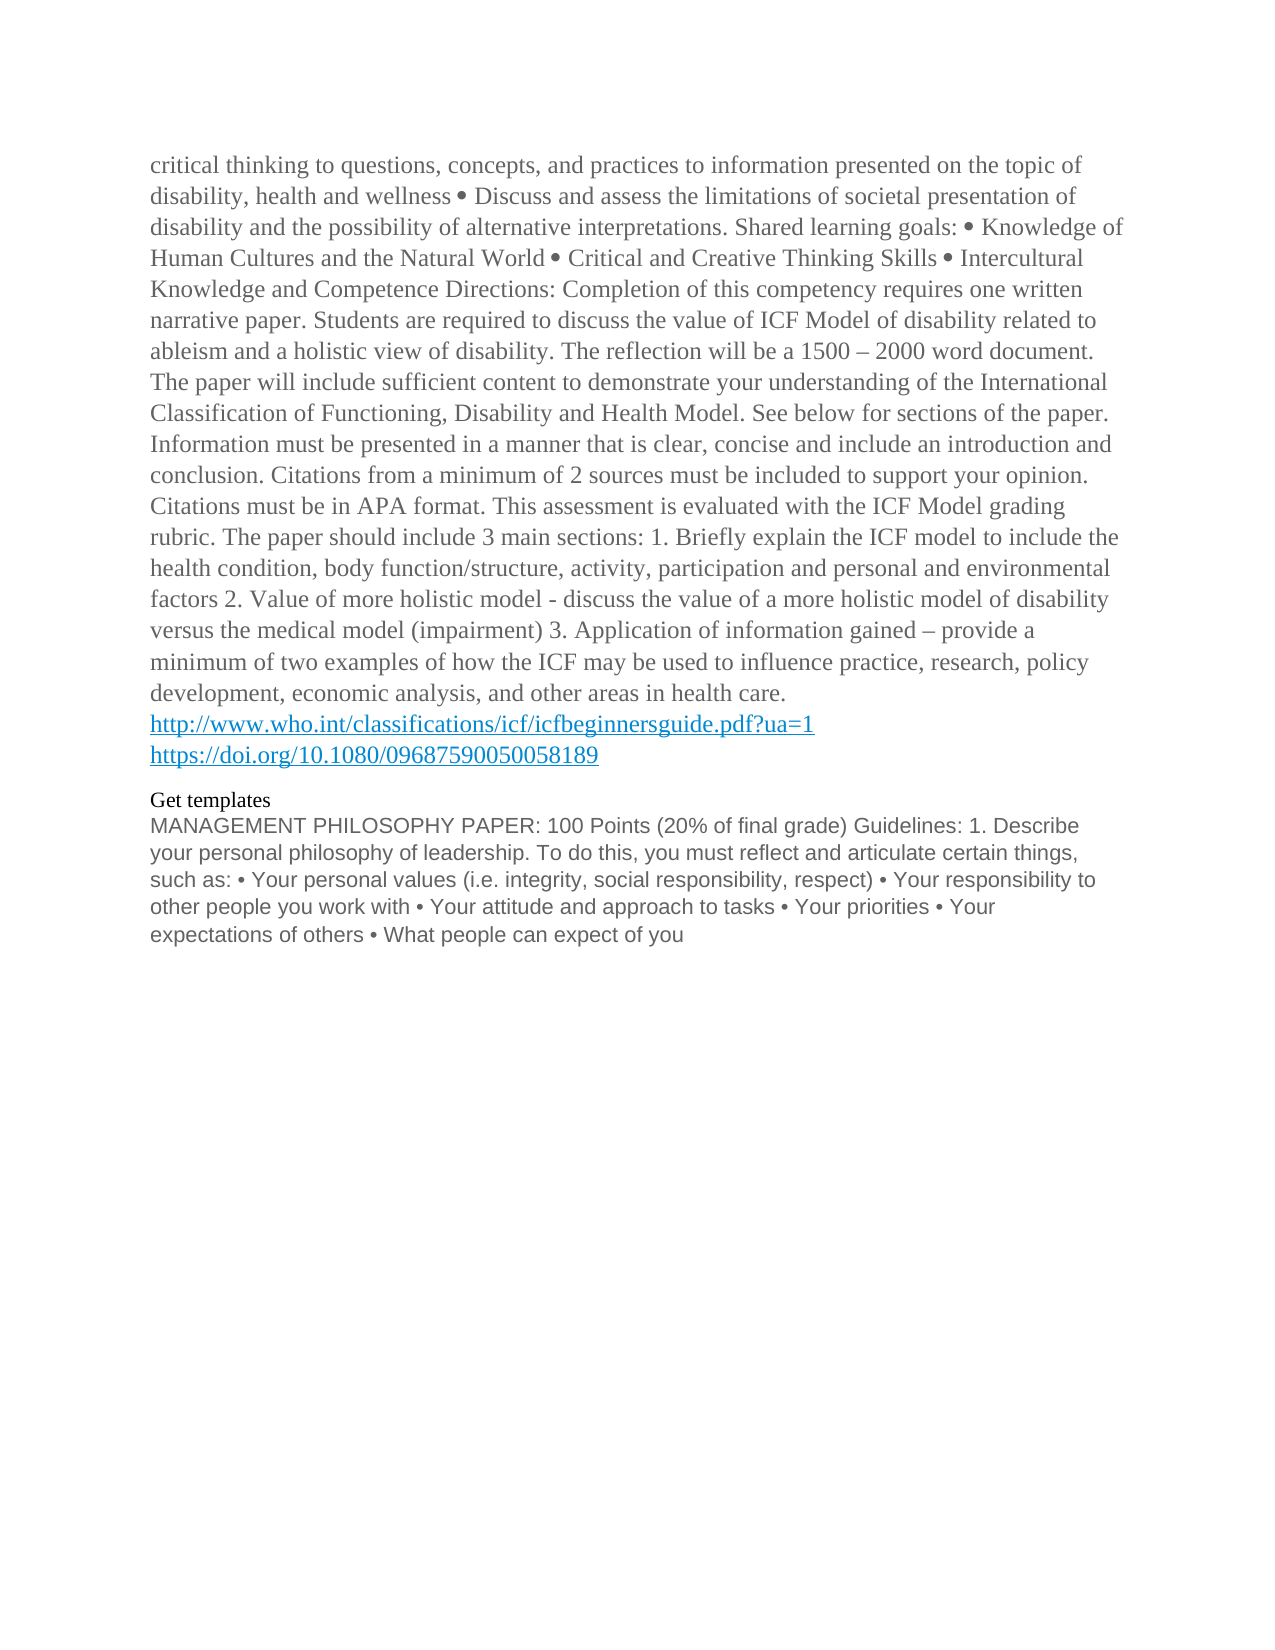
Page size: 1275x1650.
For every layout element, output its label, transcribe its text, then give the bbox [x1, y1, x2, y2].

text critical thinking to questions, concepts, and practices to information presented on the topic of disability, health and wellness Discuss and assess the limitations of societal presentation of disability and the possibility of alternative interpretations. Shared learning goals: Knowledge of Human Cultures and the Natural World Critical and Creative Thinking Skills Intercultural Knowledge and Competence Directions: Completion of this competency requires one written narrative paper. Students are required to discuss the value of ICF Model of disability related to ableism and a holistic view of disability. The reflection will be a 1500 – 2000 word document. The paper will include sufficient content to demonstrate your understanding of the International Classification of Functioning, Disability and Health Model. See below for sections of the paper. Information must be presented in a manner that is clear, concise and include an introduction and conclusion. Citations from a minimum of 2 sources must be included to support your opinion. Citations must be in APA format. This assessment is evaluated with the ICF Model grading rubric. The paper should include 3 main sections: 1. Briefly explain the ICF model to include the health condition, body function/structure, activity, participation and personal and environmental factors 2. Value of more holistic model - discuss the value of a more holistic model of disability versus the medical model (impairment) 3. Application of information gained – provide a minimum of two examples of how the ICF may be used to influence practice, research, policy development, economic analysis, and other areas in health care. http://www.who.int/classifications/icf/icfbeginnersguide.pdf?ua=1 https://doi.org/10.1080/09687590050058189 [150, 150, 1125, 768]
text MANAGEMENT PHILOSOPHY PAPER: 100 Points (20% of final grade) Guidelines: 1. Describe your personal philosophy of leadership. To do this, you must reflect and articulate certain things, such as: • Your personal values (i.e. integrity, social responsibility, respect) • Your responsibility to other people you work with • Your attitude and approach to tasks • Your priorities • Your expectations of others • What people can expect of you [150, 813, 1125, 947]
text Get templates [150, 787, 1125, 813]
